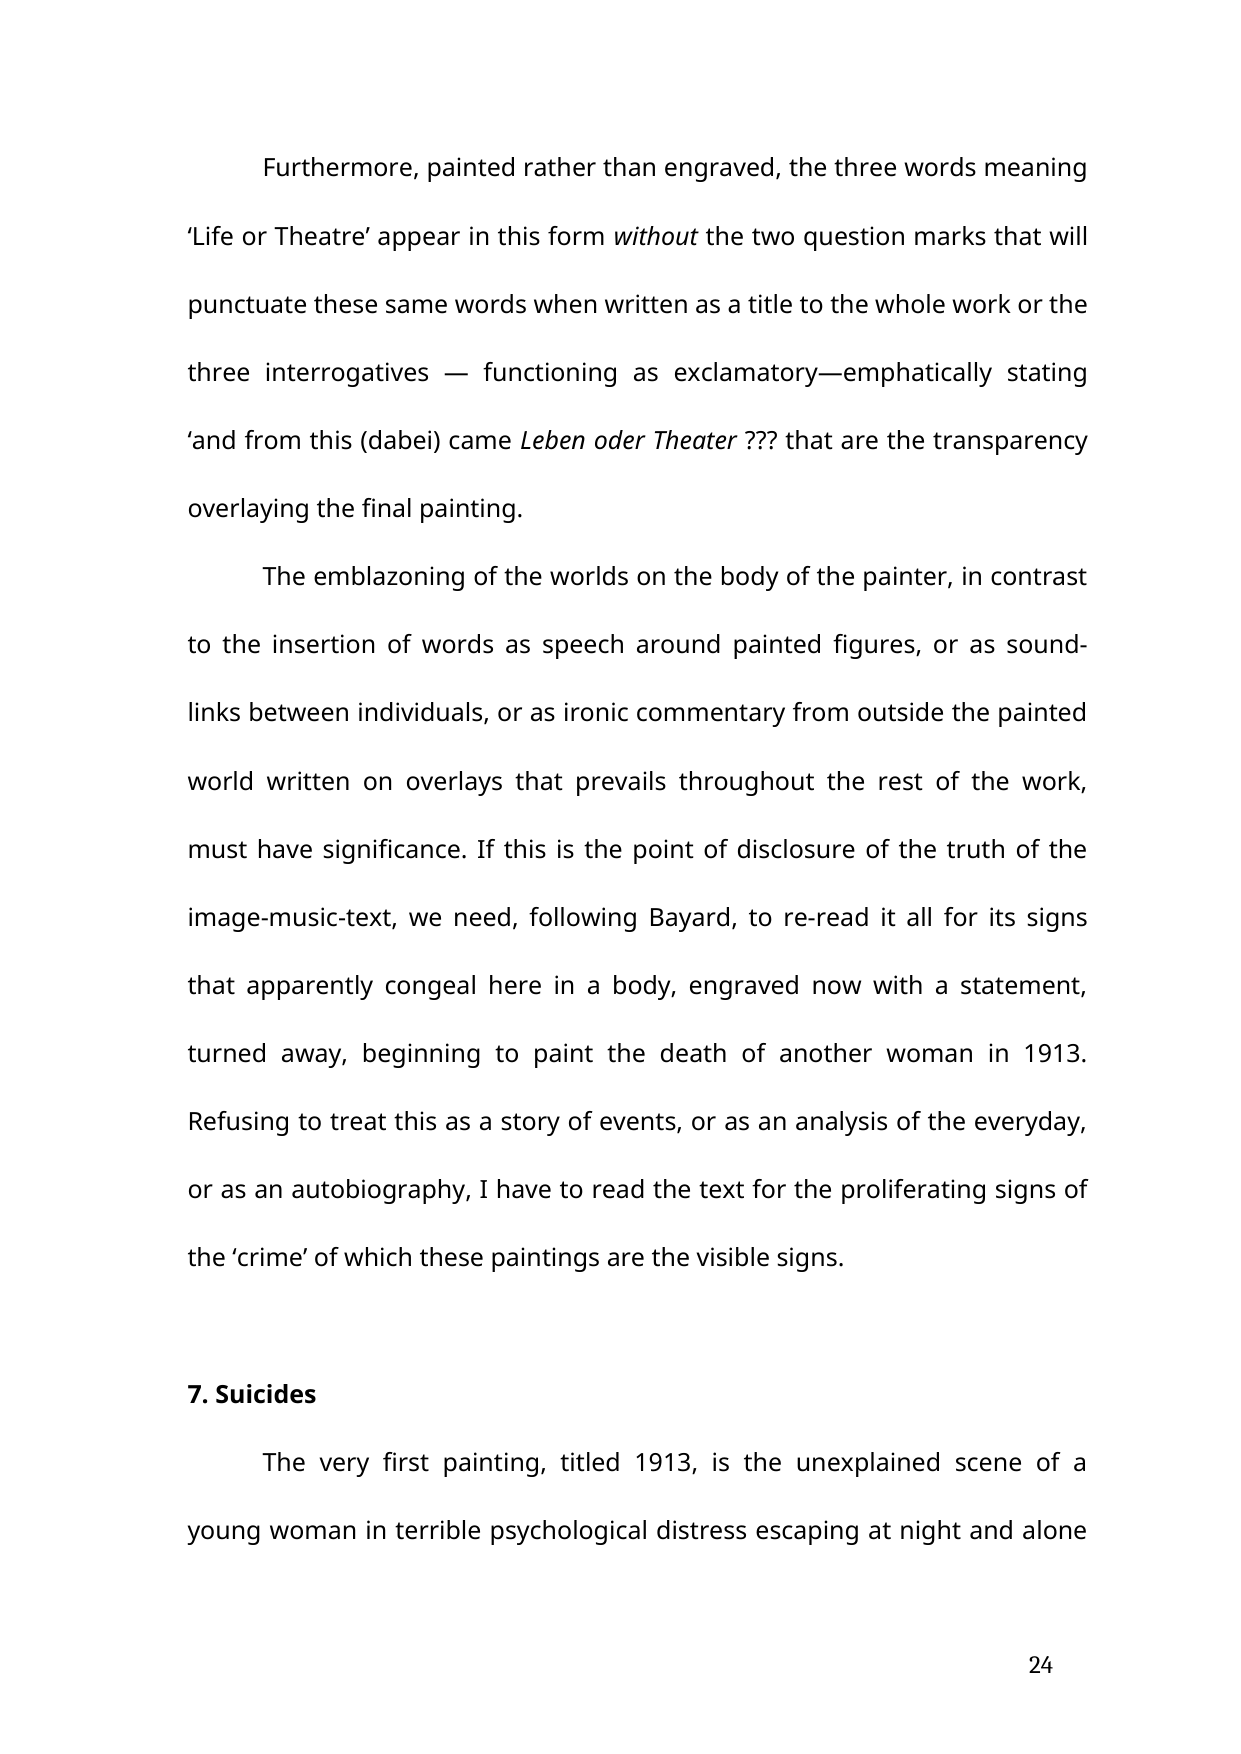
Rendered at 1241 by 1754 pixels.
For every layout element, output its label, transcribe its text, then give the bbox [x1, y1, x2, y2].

text 7. Suicides [187, 1376, 1088, 1410]
text Furthermore, painted rather than engraved, the three words meaning ‘Life or Theatre’ appear in this form without the two question marks that will punctuate these same words when written as a title to the whole work or the three interrogatives — functioning as exclamatory—emphatically stating ‘and from this (dabei) came Leben oder Theater ??? that are the transparency overlaying the final painting. [187, 150, 1088, 525]
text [187, 1444, 1088, 1547]
text The emblazoning of the worlds on the body of the painter, in contrast to the insertion of words as speech around painted figures, or as sound-links between individuals, or as ironic commentary from outside the painted world written on overlays that prevails throughout the rest of the work, must have significance. If this is the point of disclosure of the truth of the image-music-text, we need, following Bayard, to re-read it all for its signs that apparently congeal here in a body, engraved now with a statement, turned away, beginning to paint the death of another woman in 1913. Refusing to treat this as a story of events, or as an analysis of the everyday, or as an autobiography, I have to read the text for the proliferating signs of the ‘crime’ of which these paintings are the visible signs. [187, 559, 1088, 1274]
